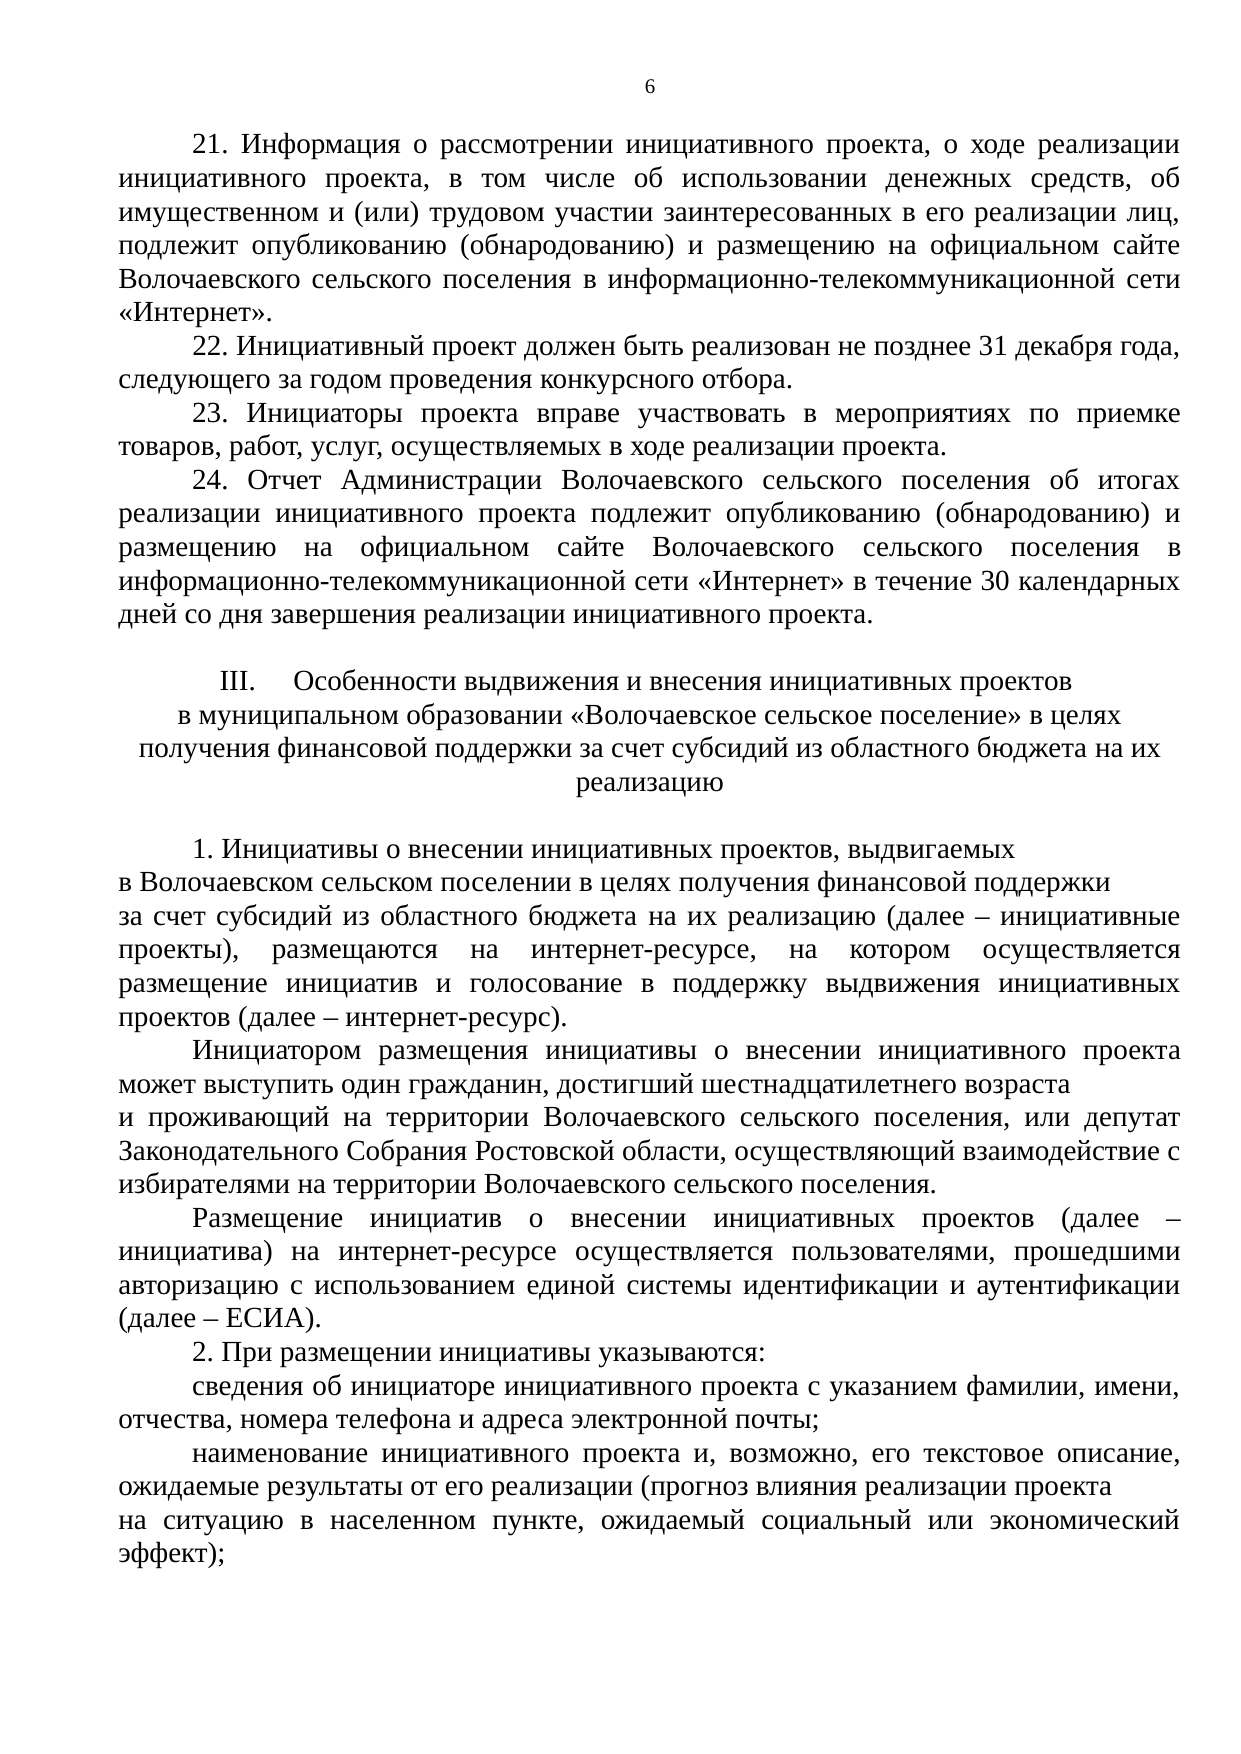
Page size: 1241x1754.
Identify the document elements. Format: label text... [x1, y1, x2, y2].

text 24. Отчет Администрации Волочаевского сельского поселения об итогах реализации инициативного проекта подлежит опубликованию (обнародованию) и размещению на официальном сайте Волочаевского сельского поселения в информационно-телекоммуникационной сети «Интернет» в течение 30 календарных дней со дня завершения реализации инициативного проекта. [118, 462, 1181, 630]
text 1. Инициативы о внесении инициативных проектов, выдвигаемых в Волочаевском сельском поселении в целях получения финансовой поддержки за счет субсидий из областного бюджета на их реализацию (далее – инициативные проекты), размещаются на интернет-ресурсе, на котором осуществляется размещение инициатив и голосование в поддержку выдвижения инициативных проектов (далее – интернет-ресурс). [118, 831, 1181, 1032]
text 23. Инициаторы проекта вправе участвовать в мероприятиях по приемке товаров, работ, услуг, осуществляемых в ходе реализации проекта. [118, 395, 1181, 462]
text 21. Информация о рассмотрении инициативного проекта, о ходе реализации инициативного проекта, в том числе об использовании денежных средств, об имущественном и (или) трудовом участии заинтересованных в его реализации лиц, подлежит опубликованию (обнародованию) и размещению на официальном сайте Волочаевского сельского поселения в информационно-телекоммуникационной сети «Интернет». [118, 127, 1181, 328]
text Размещение инициатив о внесении инициативных проектов (далее – инициатива) на интернет-ресурсе осуществляется пользователями, прошедшими авторизацию с использованием единой системы идентификации и аутентификации (далее – ЕСИА). [118, 1200, 1181, 1334]
text сведения об инициаторе инициативного проекта с указанием фамилии, имени, отчества, номера телефона и адреса электронной почты; [118, 1368, 1181, 1435]
list Особенности выдвижения и внесения инициативных проектов в муниципальном образовании «Волочаевское сельское поселение» в целях получения финансовой поддержки за счет субсидий из областного бюджета на их реализацию [118, 663, 1181, 797]
text наименование инициативного проекта и, возможно, его текстовое описание, ожидаемые результаты от его реализации (прогноз влияния реализации проекта на ситуацию в населенном пункте, ожидаемый социальный или экономический эффект); [118, 1435, 1181, 1569]
text Инициатором размещения инициативы о внесении инициативного проекта может выступить один гражданин, достигший шестнадцатилетнего возраста и проживающий на территории Волочаевского сельского поселения, или депутат Законодательного Собрания Ростовской области, осуществляющий взаимодействие с избирателями на территории Волочаевского сельского поселения. [118, 1032, 1181, 1200]
text 22. Инициативный проект должен быть реализован не позднее 31 декабря года, следующего за годом проведения конкурсного отбора. [118, 328, 1181, 395]
text 2. При размещении инициативы указываются: [118, 1334, 1181, 1368]
